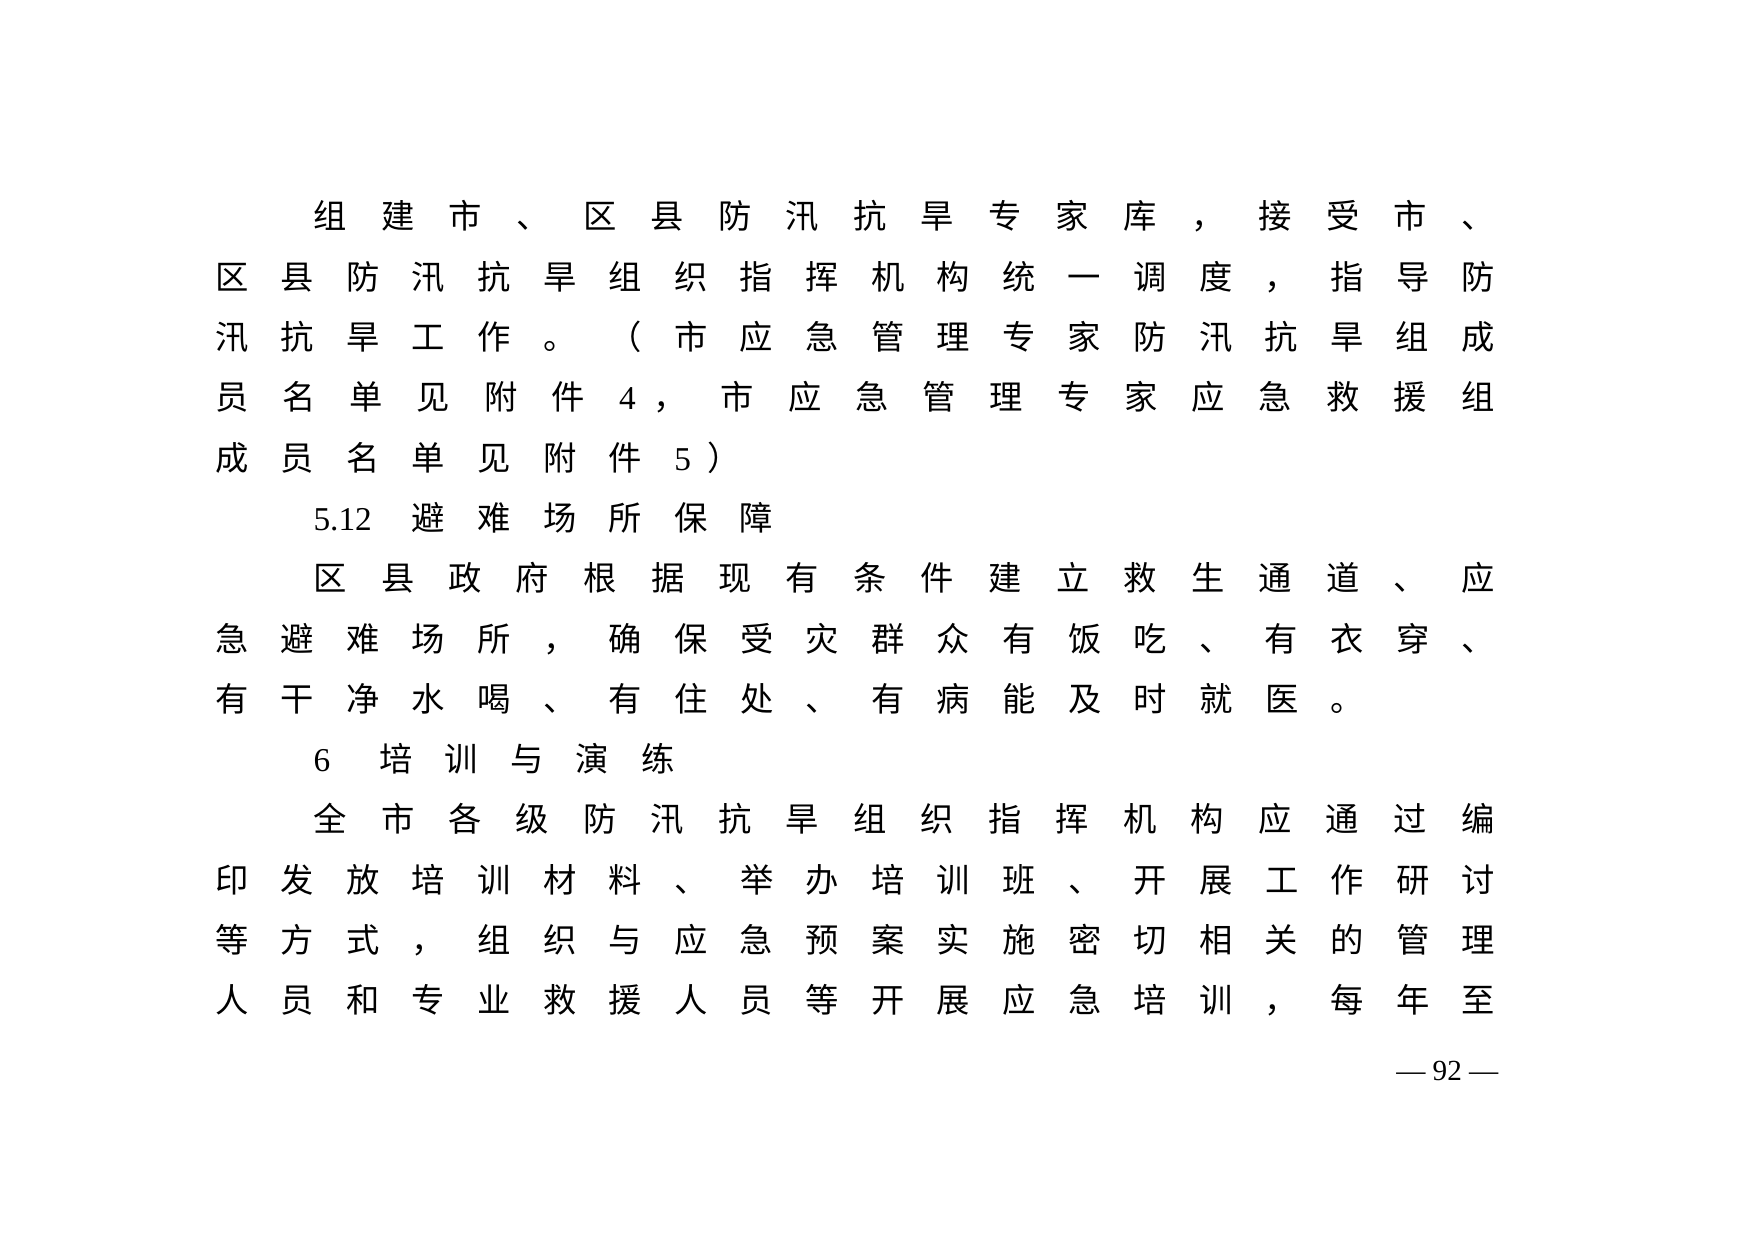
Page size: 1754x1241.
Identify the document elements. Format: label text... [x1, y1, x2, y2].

text 组建市、区县防汛抗旱专家库，接受市、区县防汛抗旱组织指挥机构统一调度，指导防汛抗旱工作。（市应急管理专家防汛抗旱组成员名单见附件4，市应急管理专家应急救援组成员名单见附件5） [215, 184, 1527, 486]
text 区县政府根据现有条件建立救生通道、应急避难场所，确保受灾群众有饭吃、有衣穿、有干净水喝、有住处、有病能及时就医。 [215, 546, 1527, 727]
subtitle 5.12 避难场所保障 [215, 486, 1527, 546]
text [215, 787, 1527, 1028]
subtitle 6 培训与演练 [215, 727, 1527, 787]
